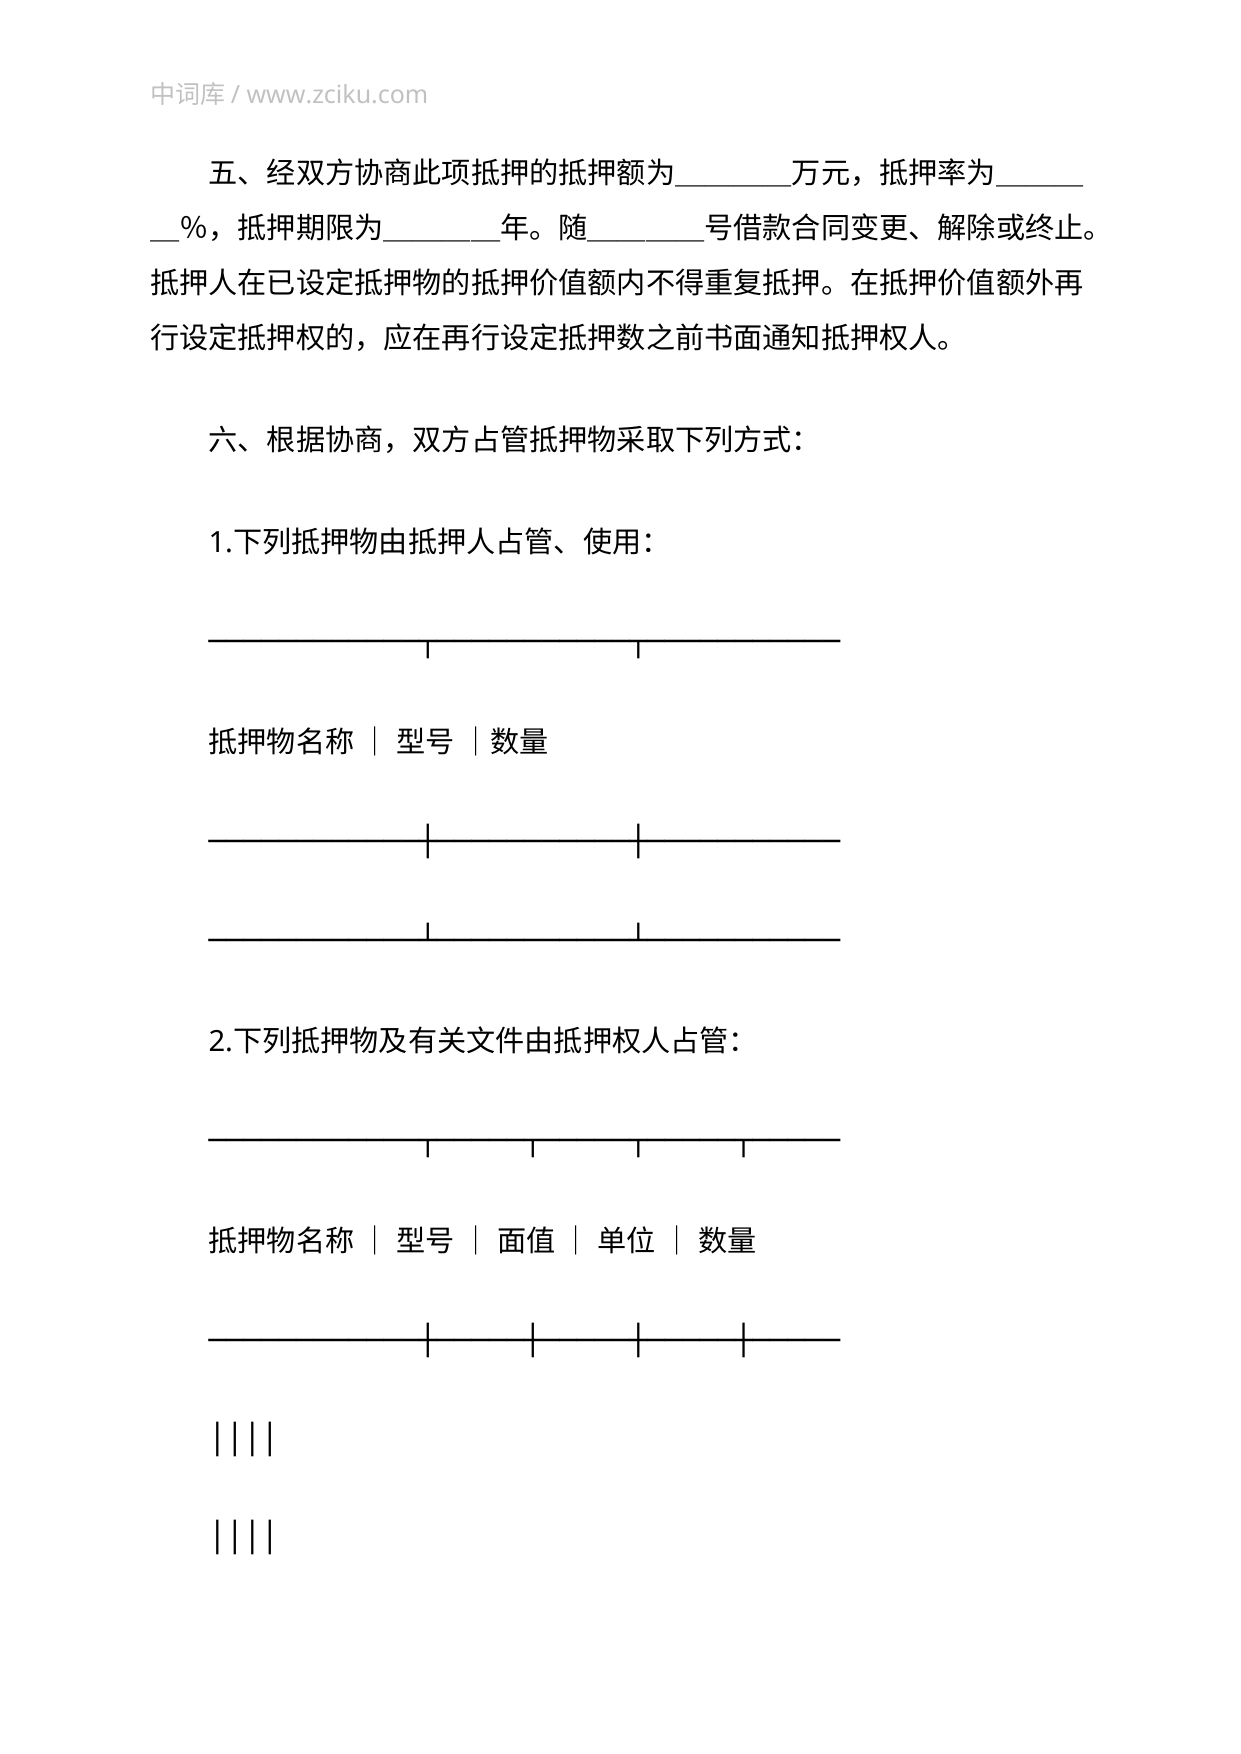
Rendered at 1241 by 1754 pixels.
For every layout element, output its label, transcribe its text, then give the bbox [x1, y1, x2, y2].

text 抵押物名称 │ 型号 │数量 [150, 719, 1090, 761]
text ────────────┴───────────┴─────────── [150, 919, 1090, 958]
text 五、经双方协商此项抵押的抵押额为＿＿＿＿万元，抵押率为＿＿＿＿％，抵押期限为＿＿＿＿年。随＿＿＿＿号借款合同变更、解除或终止。抵押人在已设定抵押物的抵押价值额内不得重复抵押。在抵押价值额外再行设定抵押权的，应在再行设定抵押数之前书面通知抵押权人。 [150, 150, 1090, 357]
text 六、根据协商，双方占管抵押物采取下列方式： [150, 416, 1090, 459]
text 2.下列抵押物及有关文件由抵押权人占管： [150, 1017, 1090, 1060]
text ││││ [150, 1418, 1090, 1458]
text ────────────┬─────┬─────┬─────┬───── [150, 1119, 1090, 1159]
text ────────────┼─────┼─────┼─────┼───── [150, 1319, 1090, 1359]
text ────────────┼───────────┼─────────── [150, 820, 1090, 860]
text 抵押物名称 │ 型号 │ 面值 │ 单位 │ 数量 [150, 1218, 1090, 1260]
text ││││ [150, 1516, 1090, 1556]
text ────────────┬───────────┬─────────── [150, 620, 1090, 660]
text 1.下列抵押物由抵押人占管、使用： [150, 518, 1090, 561]
